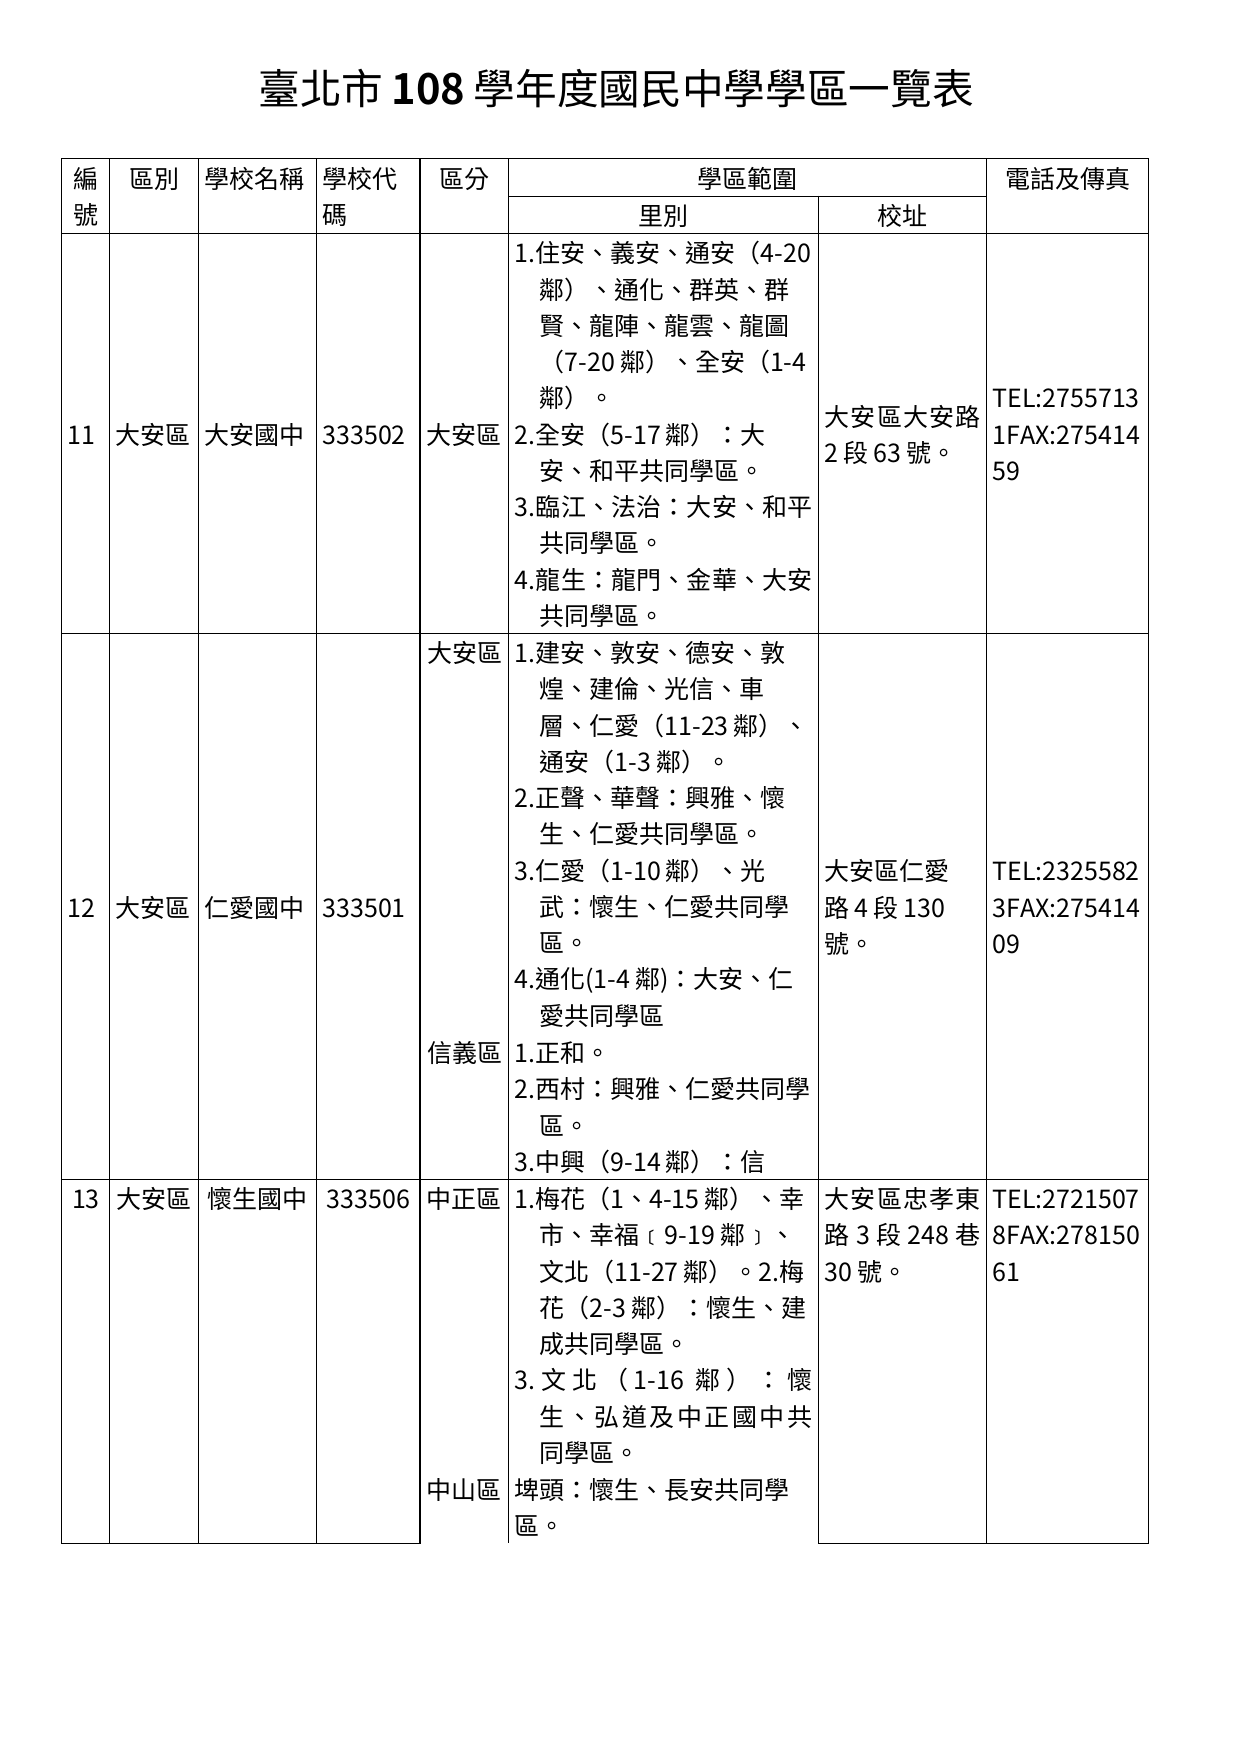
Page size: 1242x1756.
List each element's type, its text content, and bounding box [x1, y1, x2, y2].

table_cell 信義區 [421, 1033, 508, 1178]
table_cell 大安區 [421, 234, 508, 633]
table_cell 中正區 [421, 1180, 508, 1469]
table_cell 大安區大安路2段63號。 [819, 234, 986, 633]
table_header 電話及傳真 [987, 159, 1148, 233]
table_cell 大安區 [110, 234, 198, 633]
table_header 編號 [62, 159, 109, 233]
table_header 學校代碼 [317, 159, 419, 233]
table_cell 仁愛國中 [199, 634, 316, 1178]
table_cell 大安區 [110, 634, 198, 1178]
table_cell TEL:27215078FAX:27815061 [987, 1180, 1148, 1543]
table_cell 333502 [317, 234, 419, 633]
table_cell 大安區忠孝東路3段248巷30號。 [819, 1180, 986, 1543]
table_cell 1.梅花（1、4-15鄰）、幸市、幸福﹝9-19鄰﹞、文北（11-27鄰）。2.梅花（2-3鄰）：懷生、建成共同學區。 3.文北（1-16鄰）：懷生、弘道及中正國中共同學區。 [509, 1180, 818, 1469]
table_cell 13 [62, 1180, 109, 1543]
table_cell 1.住安、義安、通安（4-20鄰）、通化、群英、群賢、龍陣、龍雲、龍圖（7-20鄰）、全安（1-4鄰）。 2.全安（5-17鄰）：大安、和平共同學區。 3.臨江、法治：大安、和平共同學區。 4.龍生：龍門、金華、大安共同學區。 [509, 234, 818, 633]
table_cell 大安區 [421, 634, 508, 1032]
table_cell 大安區仁愛 路4段130 號。 [819, 634, 986, 1178]
table_cell 懷生國中 [199, 1180, 316, 1543]
table_cell 大安區 [110, 1180, 198, 1543]
table_cell 333501 [317, 634, 419, 1178]
table_cell 中山區 [421, 1470, 508, 1543]
table_cell 1.建安、敦安、德安、敦煌、建倫、光信、車層、仁愛（11-23鄰）、通安（1-3鄰）。 2.正聲、華聲：興雅、懷生、仁愛共同學區。 3.仁愛（1-10鄰）、光武：懷生、仁愛共同學區。 4.通化(1-4鄰)：大安、仁愛共同學區 [509, 634, 818, 1032]
table_cell 333506 [317, 1180, 419, 1543]
table_header 區別 [110, 159, 198, 233]
table_cell TEL:27557131FAX:27541459 [987, 234, 1148, 633]
table_header 學校名稱 [199, 159, 316, 233]
table_cell 1.正和。 2.西村：興雅、仁愛共同學區。 3.中興（9-14鄰）：信 [509, 1033, 818, 1178]
table_cell TEL:23255823FAX:27541409 [987, 634, 1148, 1178]
table_cell 校址 [819, 197, 986, 233]
table_cell 11 [62, 234, 109, 633]
table_cell 里別 [509, 197, 818, 233]
table_header 學區範圍 [509, 159, 986, 196]
table_cell 埤頭：懷生、長安共同學區。 [509, 1470, 818, 1543]
table_cell 12 [62, 634, 109, 1178]
table_cell 大安國中 [199, 234, 316, 633]
table_header 區分 [421, 159, 508, 233]
